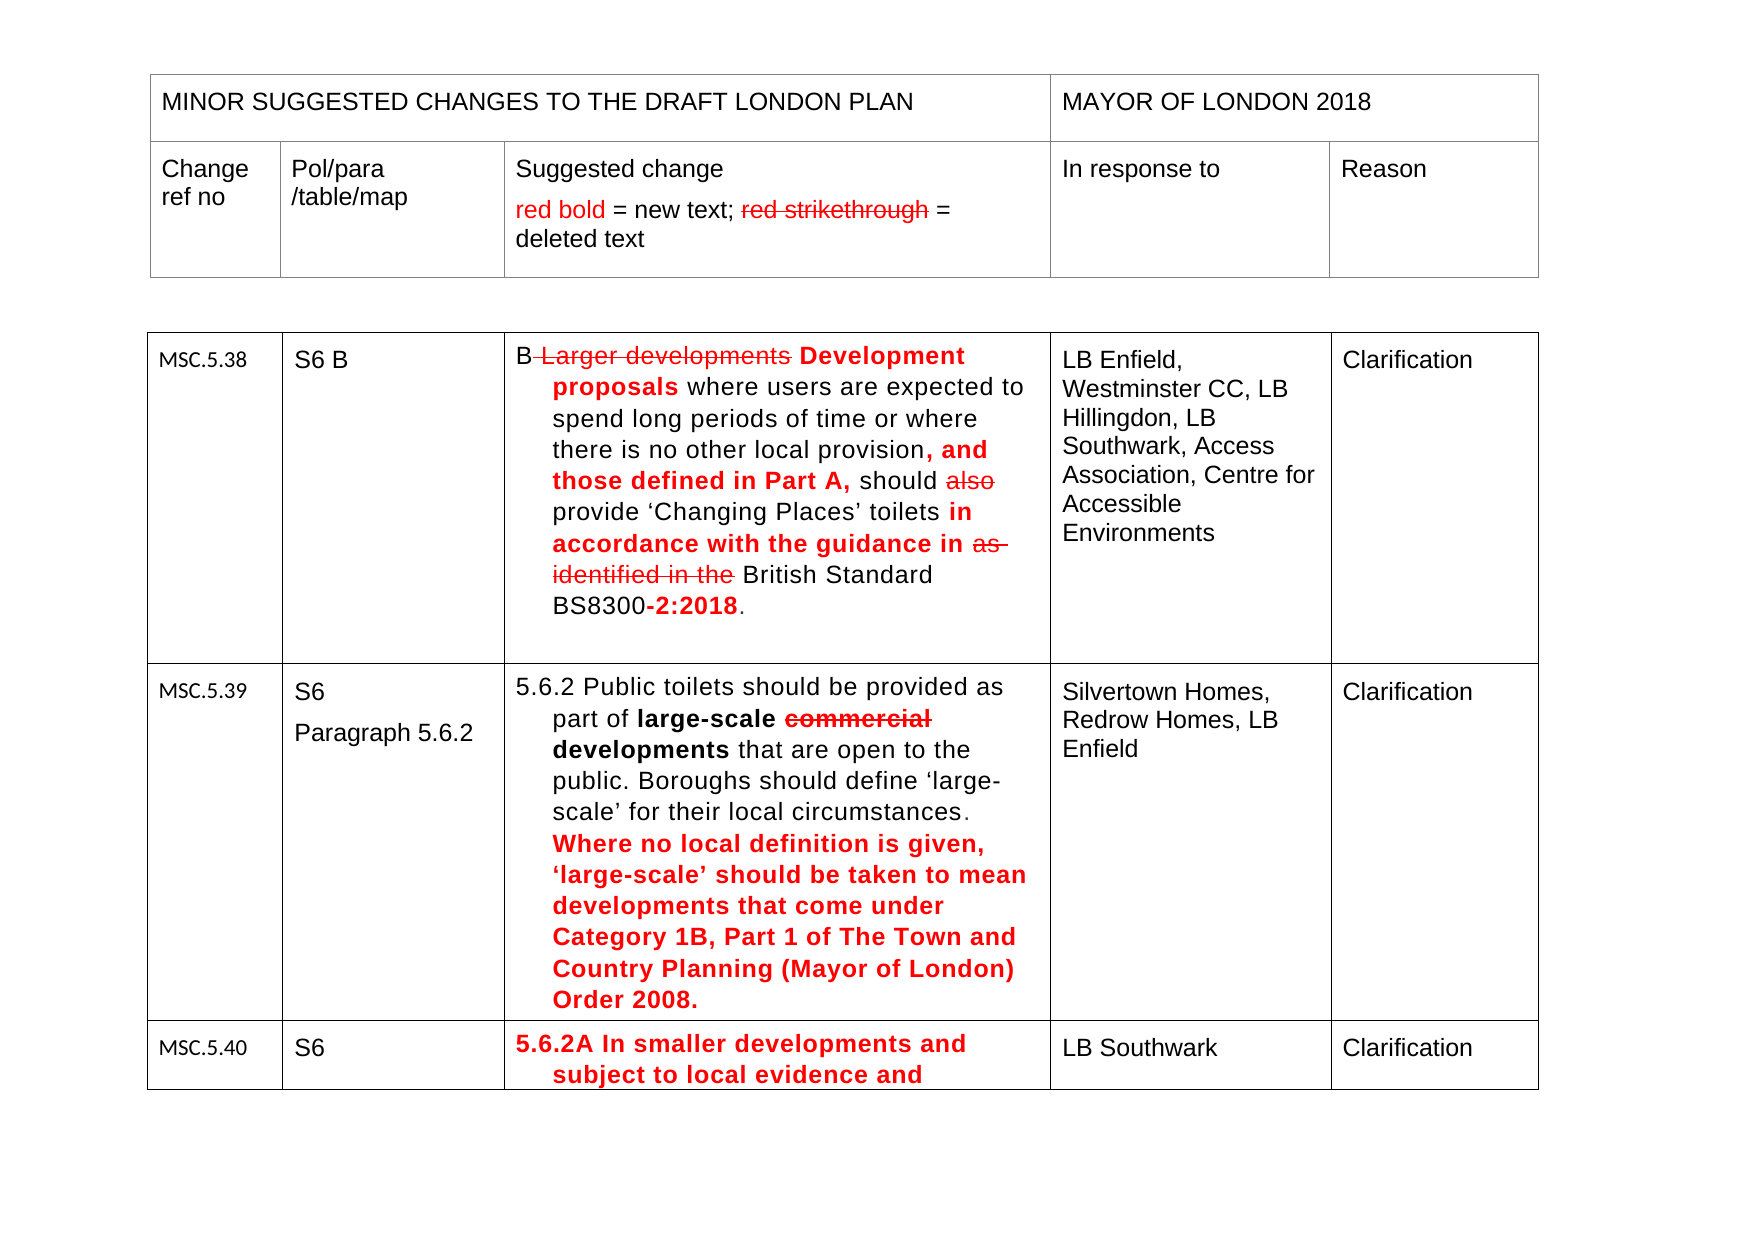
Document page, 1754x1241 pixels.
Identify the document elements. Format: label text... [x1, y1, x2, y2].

table_cell S6 B [283, 333, 504, 663]
table_cell S6 Paragraph 5.6.2A [283, 1021, 504, 1089]
table_cell 5.6.2 Public toilets should be provided as part of large-scale commercial developments that are open to the public. Boroughs should define ‘large-scale’ for their local circumstances. Where no local definition is given, ‘large-scale’ should be taken to mean developments that come under Category 1B, Part 1 of The Town and Country Planning (Mayor of London) Order 2008. [505, 664, 1050, 1019]
table_cell MSC.5.40 [148, 1021, 282, 1089]
table_cell Clarification [1332, 1021, 1538, 1089]
table_cell LB Southwark [1051, 1021, 1331, 1089]
table_cell MSC.5.38 [148, 333, 282, 663]
table_cell B Larger developments Development proposals where users are expected to spend long periods of time or where there is no other local provision, and those defined in Part A, should also provide ‘Changing Places’ toilets in accordance with the guidance in as identified in the British Standard BS8300-2:2018. [505, 333, 1050, 663]
table_cell Clarification [1332, 664, 1538, 1019]
table_cell LB Enfield, Westminster CC, LB Hillingdon, LB Southwark, Access Association, Centre for Accessible Environments [1051, 333, 1331, 663]
table_cell Silvertown Homes, Redrow Homes, LB Enfield [1051, 664, 1331, 1019]
table_cell MSC.5.39 [148, 664, 282, 1019]
table_cell Clarification [1332, 333, 1538, 663]
table_cell S6 Paragraph 5.6.2 [283, 664, 504, 1019]
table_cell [505, 1021, 1050, 1089]
